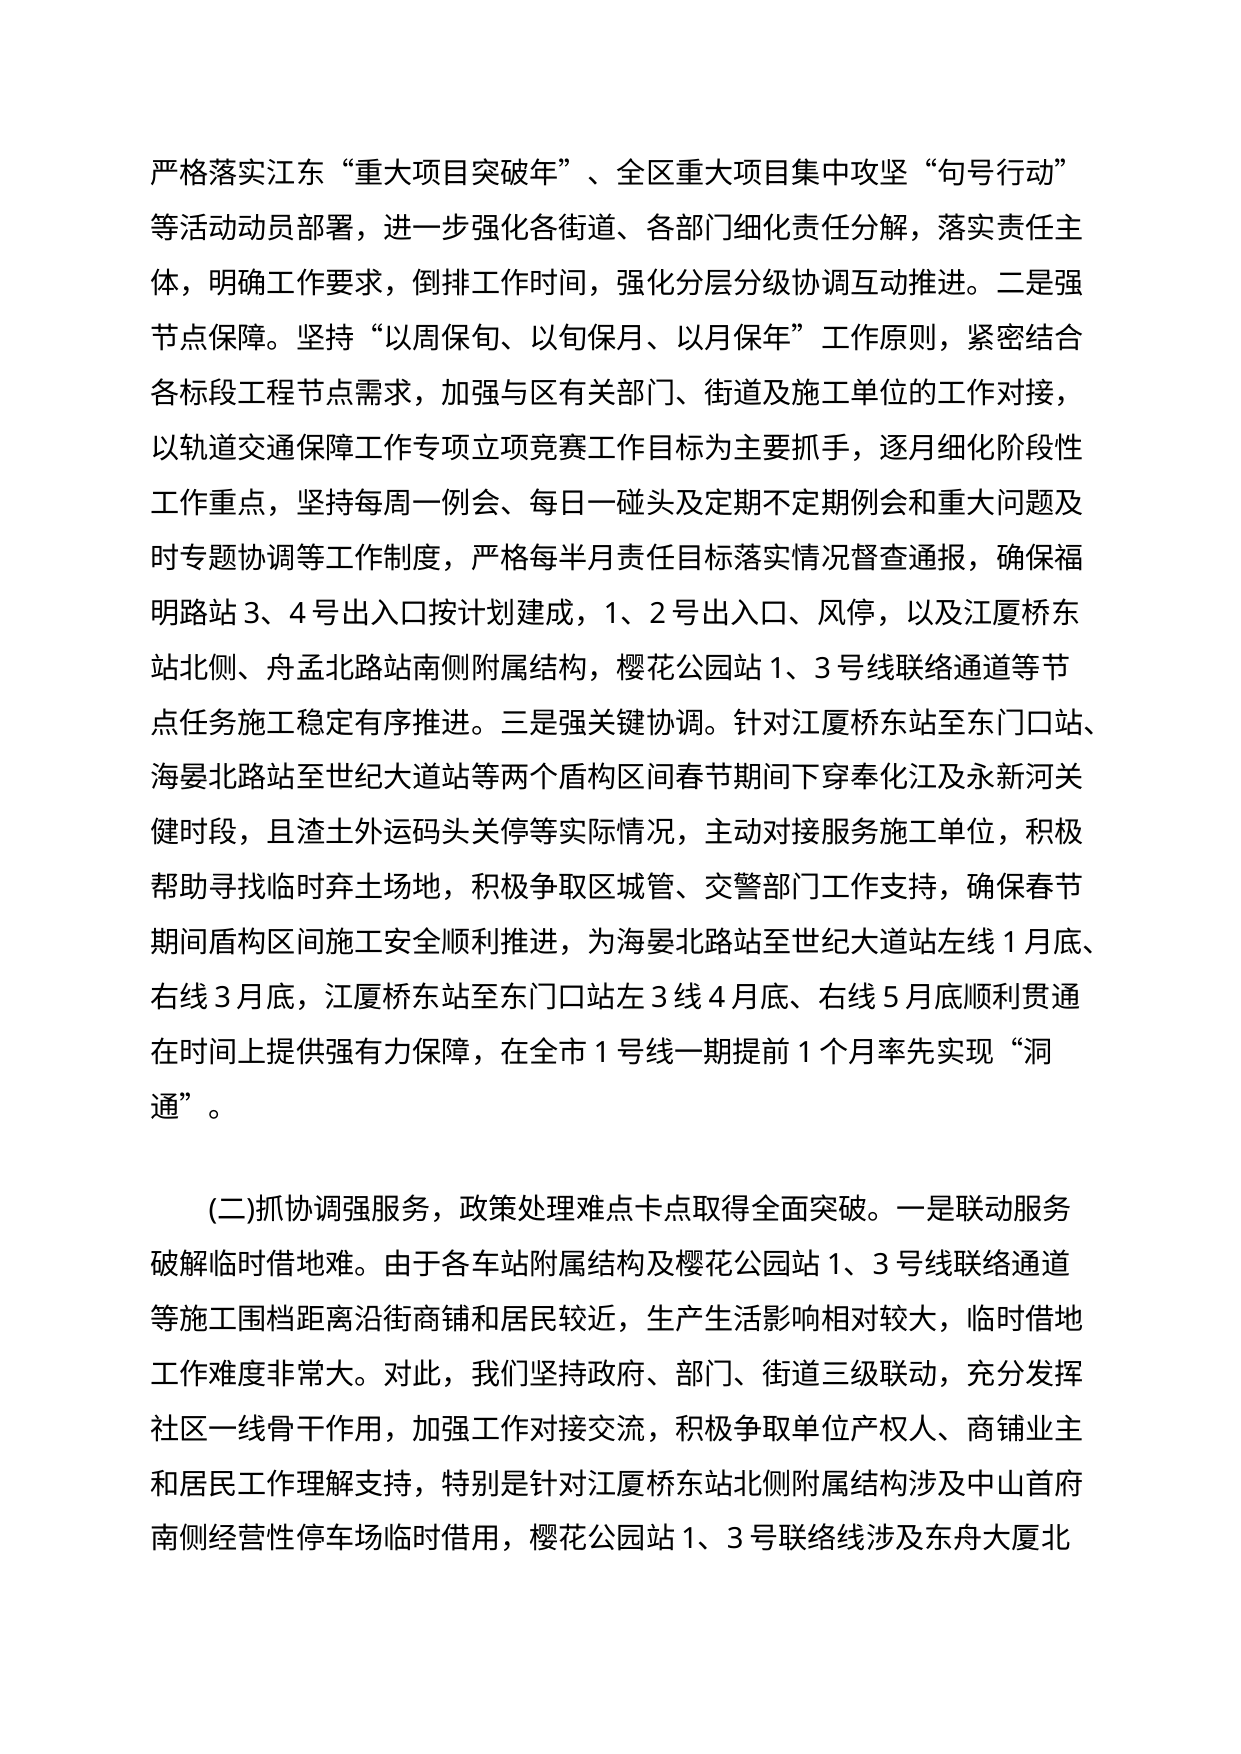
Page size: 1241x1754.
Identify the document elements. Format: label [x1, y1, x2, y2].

text [150, 150, 1090, 1126]
text [150, 1186, 1090, 1557]
